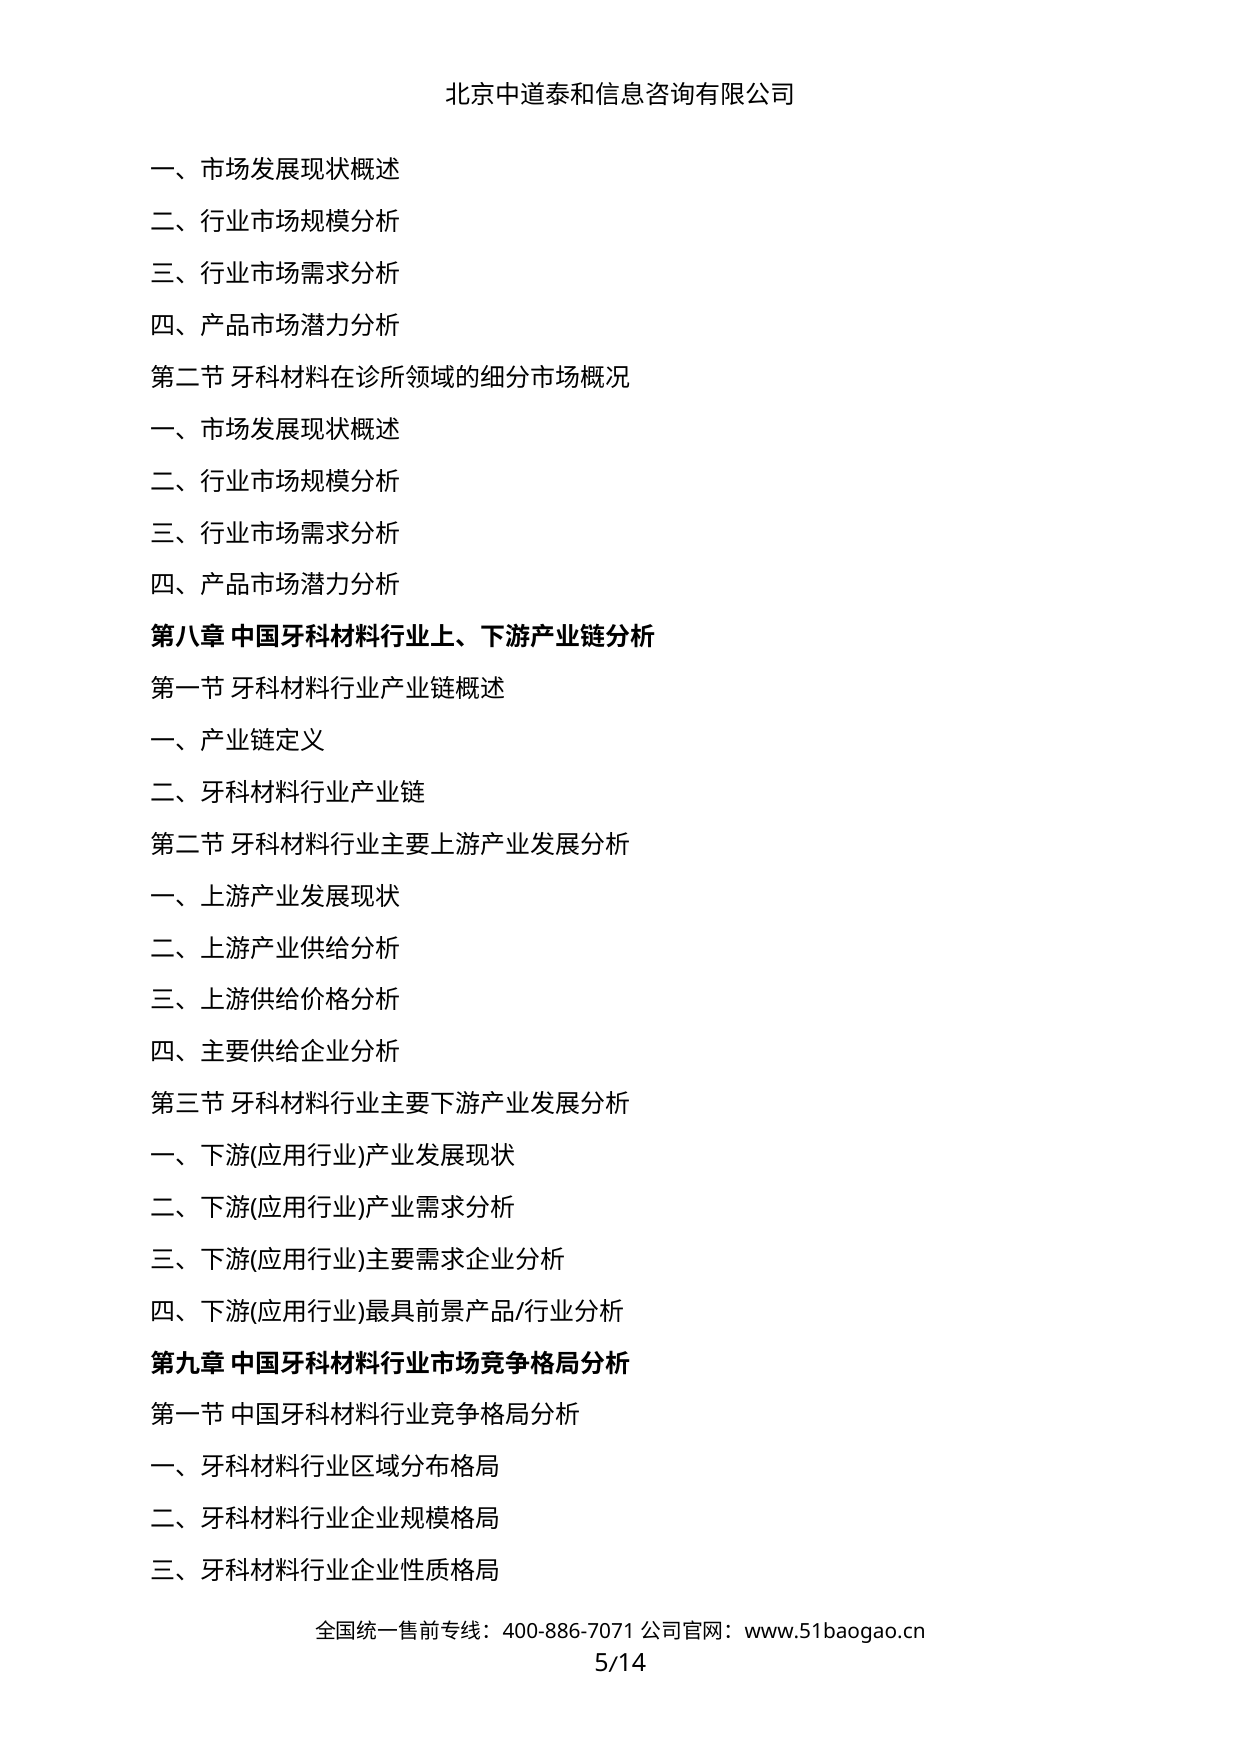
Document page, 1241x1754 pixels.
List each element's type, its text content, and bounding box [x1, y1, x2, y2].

text 二、行业市场规模分析 [150, 202, 1090, 238]
text 第二节 牙科材料在诊所领域的细分市场概况 [150, 357, 1090, 394]
text 一、牙科材料行业区域分布格局 [150, 1447, 1090, 1483]
text 第二节 牙科材料行业主要上游产业发展分析 [150, 824, 1090, 861]
text 第八章 中国牙科材料行业上、下游产业链分析 [150, 617, 1090, 653]
text 一、上游产业发展现状 [150, 876, 1090, 912]
text 三、行业市场需求分析 [150, 513, 1090, 549]
text 第一节 牙科材料行业产业链概述 [150, 669, 1090, 705]
text 三、上游供给价格分析 [150, 980, 1090, 1016]
text 一、下游(应用行业)产业发展现状 [150, 1136, 1090, 1172]
text 三、下游(应用行业)主要需求企业分析 [150, 1239, 1090, 1276]
text 四、产品市场潜力分析 [150, 565, 1090, 601]
text 四、主要供给企业分析 [150, 1032, 1090, 1068]
text 第九章 中国牙科材料行业市场竞争格局分析 [150, 1343, 1090, 1379]
text 二、牙科材料行业企业规模格局 [150, 1499, 1090, 1535]
text 二、牙科材料行业产业链 [150, 772, 1090, 809]
text 二、下游(应用行业)产业需求分析 [150, 1187, 1090, 1224]
text 一、产业链定义 [150, 721, 1090, 757]
text 二、行业市场规模分析 [150, 461, 1090, 497]
text 二、上游产业供给分析 [150, 928, 1090, 964]
text 三、行业市场需求分析 [150, 254, 1090, 290]
text 四、下游(应用行业)最具前景产品/行业分析 [150, 1291, 1090, 1327]
text 三、牙科材料行业企业性质格局 [150, 1551, 1090, 1587]
text 四、产品市场潜力分析 [150, 306, 1090, 342]
text 第三节 牙科材料行业主要下游产业发展分析 [150, 1084, 1090, 1120]
text 第一节 中国牙科材料行业竞争格局分析 [150, 1395, 1090, 1431]
text 一、市场发展现状概述 [150, 150, 1090, 186]
text 一、市场发展现状概述 [150, 409, 1090, 446]
